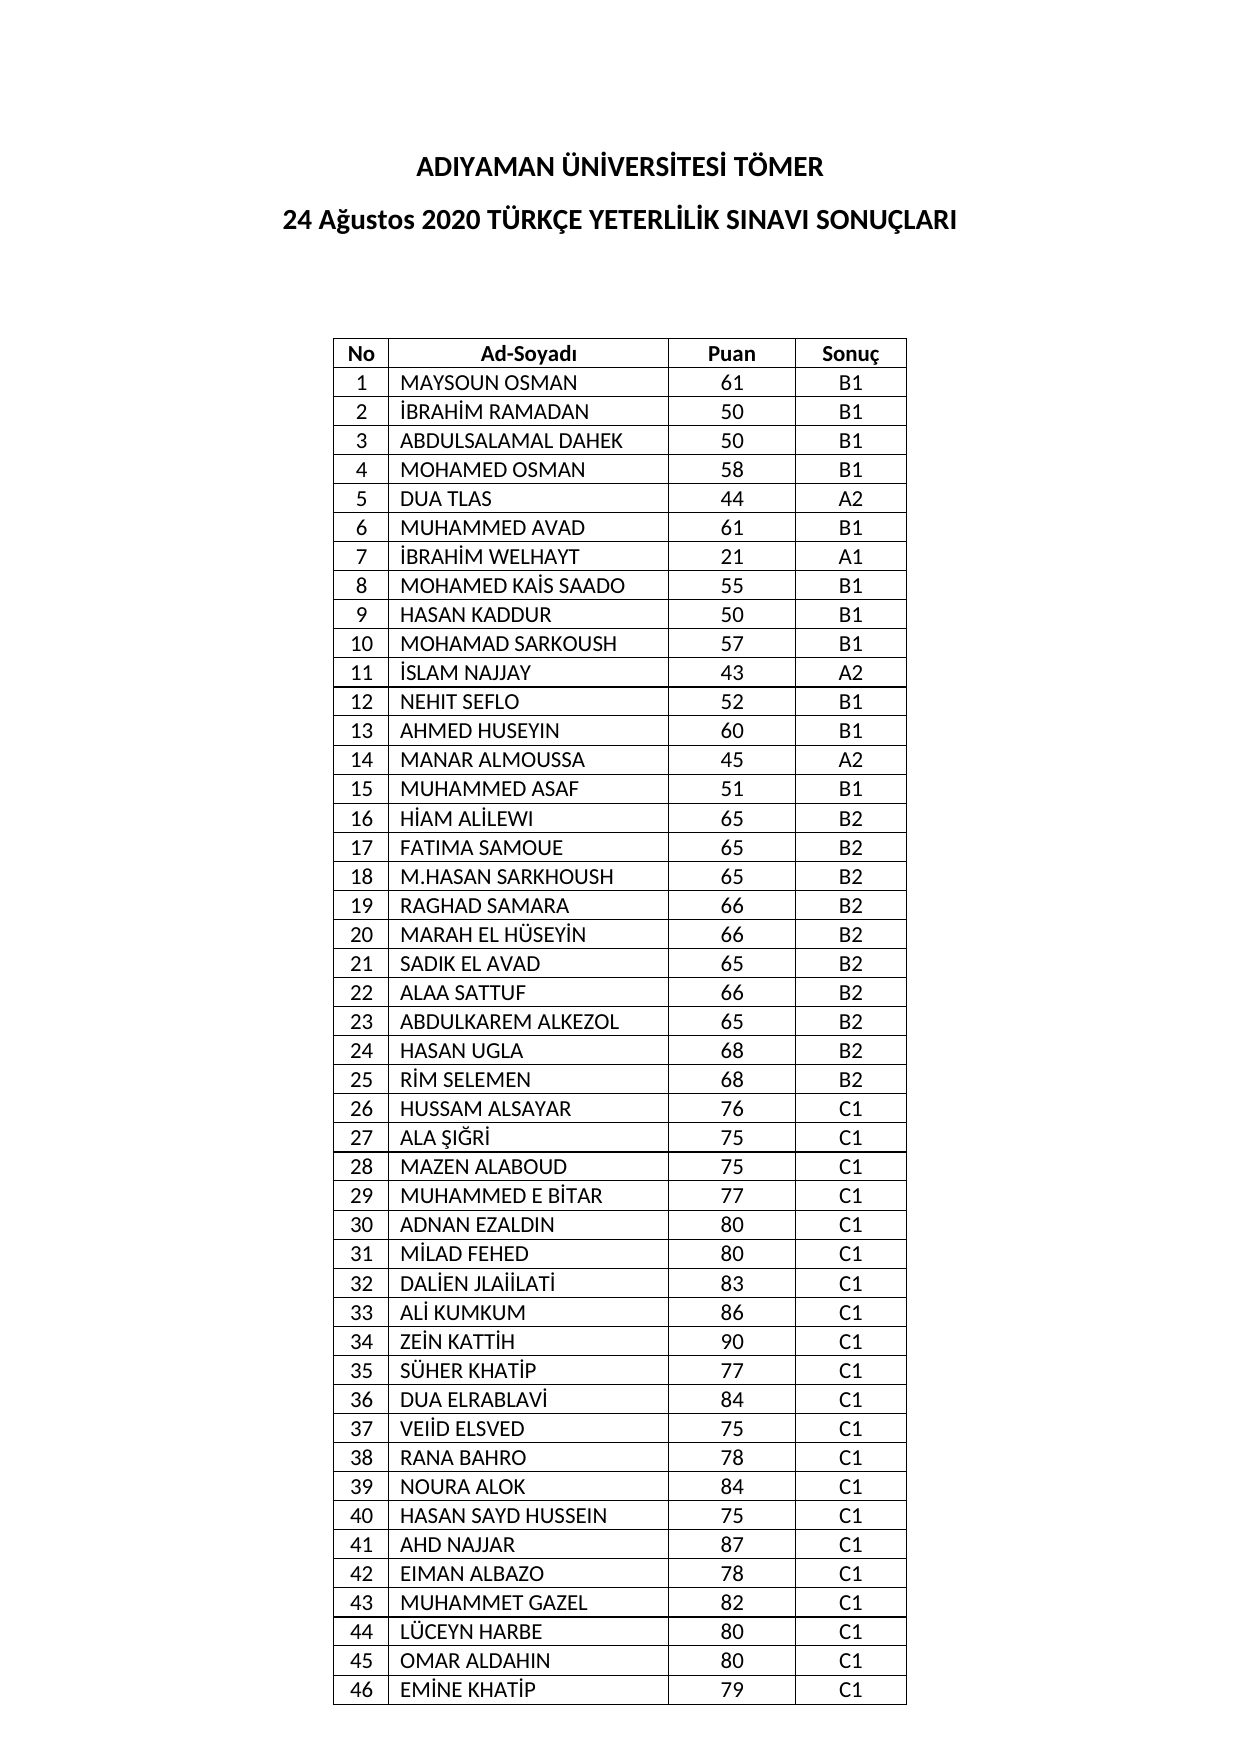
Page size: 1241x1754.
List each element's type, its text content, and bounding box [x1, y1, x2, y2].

table_cell 77 [669, 1181, 795, 1209]
table_cell 58 [669, 455, 795, 483]
table_cell 52 [669, 688, 795, 715]
table_cell B1 [796, 571, 906, 599]
table_cell C1 [796, 1588, 906, 1616]
table_cell 36 [334, 1385, 388, 1413]
table_cell 78 [669, 1559, 795, 1587]
table_cell 42 [334, 1559, 388, 1587]
table_header Puan [669, 339, 795, 367]
table_cell 4 [334, 455, 388, 483]
table_cell İBRAHİM WELHAYT [389, 542, 668, 570]
table_cell 90 [669, 1327, 795, 1355]
table_cell RANA BAHRO [389, 1443, 668, 1471]
table_header Ad-Soyadı [389, 339, 668, 367]
table_cell B2 [796, 949, 906, 977]
table_cell 75 [669, 1414, 795, 1442]
table_cell EIMAN ALBAZO [389, 1559, 668, 1587]
table_cell C1 [796, 1123, 906, 1151]
table_cell 66 [669, 891, 795, 919]
table_cell 80 [669, 1211, 795, 1238]
table_cell B2 [796, 862, 906, 890]
table_cell 37 [334, 1414, 388, 1442]
table_cell B2 [796, 920, 906, 948]
table_cell MAZEN ALABOUD [389, 1153, 668, 1180]
table_cell 77 [669, 1356, 795, 1384]
table_cell İSLAM NAJJAY [389, 658, 668, 686]
table_cell C1 [796, 1472, 906, 1500]
table_cell 75 [669, 1123, 795, 1151]
table_cell VEIİD ELSVED [389, 1414, 668, 1442]
table_cell HASAN SAYD HUSSEIN [389, 1501, 668, 1529]
table_cell A2 [796, 746, 906, 773]
table_cell C1 [796, 1269, 906, 1297]
table_cell 66 [669, 978, 795, 1006]
table_cell 27 [334, 1123, 388, 1151]
table_cell C1 [796, 1618, 906, 1645]
table_cell MUHAMMET GAZEL [389, 1588, 668, 1616]
table_cell B1 [796, 368, 906, 396]
table_cell 55 [669, 571, 795, 599]
table_cell 79 [669, 1676, 795, 1703]
table_cell 75 [669, 1501, 795, 1529]
table_cell B2 [796, 833, 906, 861]
table_cell 32 [334, 1269, 388, 1297]
text ADIYAMAN ÜNİVERSİTESİ TÖMER [148, 148, 1093, 183]
table_header No [334, 339, 388, 367]
table_cell 80 [669, 1240, 795, 1268]
table_cell C1 [796, 1181, 906, 1209]
table_cell ZEİN KATTİH [389, 1327, 668, 1355]
table_cell 44 [669, 484, 795, 512]
table_cell 65 [669, 949, 795, 977]
table_cell 80 [669, 1618, 795, 1645]
table_cell 61 [669, 513, 795, 541]
table_cell MUHAMMED ASAF [389, 775, 668, 803]
table_cell 65 [669, 862, 795, 890]
table_cell 16 [334, 804, 388, 832]
table_cell B1 [796, 455, 906, 483]
table_cell ALA ŞIĞRİ [389, 1123, 668, 1151]
table_cell 12 [334, 688, 388, 715]
table_cell RİM SELEMEN [389, 1065, 668, 1093]
table_cell 25 [334, 1065, 388, 1093]
table_cell MUHAMMED AVAD [389, 513, 668, 541]
table_cell DALİEN JLAİİLATİ [389, 1269, 668, 1297]
table_cell 43 [669, 658, 795, 686]
table_cell C1 [796, 1385, 906, 1413]
table_cell 8 [334, 571, 388, 599]
table_cell 24 [334, 1036, 388, 1064]
table_cell 23 [334, 1007, 388, 1035]
table_cell 1 [334, 368, 388, 396]
table_cell 22 [334, 978, 388, 1006]
table_cell NOURA ALOK [389, 1472, 668, 1500]
table_cell OMAR ALDAHIN [389, 1646, 668, 1674]
table_cell 76 [669, 1094, 795, 1122]
table_cell MİLAD FEHED [389, 1240, 668, 1268]
table_cell 68 [669, 1065, 795, 1093]
table_cell C1 [796, 1327, 906, 1355]
table_cell ALAA SATTUF [389, 978, 668, 1006]
table_cell 3 [334, 426, 388, 454]
table_cell 43 [334, 1588, 388, 1616]
table_cell 65 [669, 833, 795, 861]
table_cell 61 [669, 368, 795, 396]
table_cell 75 [669, 1153, 795, 1180]
table_cell DUA TLAS [389, 484, 668, 512]
table_cell 50 [669, 600, 795, 628]
table_cell B2 [796, 1036, 906, 1064]
table_cell 80 [669, 1646, 795, 1674]
table_cell AHMED HUSEYIN [389, 716, 668, 744]
table_cell B1 [796, 426, 906, 454]
table_cell 34 [334, 1327, 388, 1355]
table_cell 45 [669, 746, 795, 773]
table_cell C1 [796, 1356, 906, 1384]
table_cell 7 [334, 542, 388, 570]
table_cell C1 [796, 1443, 906, 1471]
table_cell 50 [669, 397, 795, 425]
table_cell SÜHER KHATİP [389, 1356, 668, 1384]
table_cell A2 [796, 484, 906, 512]
table_cell B1 [796, 629, 906, 657]
table_cell 35 [334, 1356, 388, 1384]
table_cell 21 [334, 949, 388, 977]
text 24 Ağustos 2020 TÜRKÇE YETERLİLİK SINAVI SONUÇLARI [148, 201, 1093, 237]
table_header Sonuç [796, 339, 906, 367]
table_cell 13 [334, 716, 388, 744]
table_cell MUHAMMED E BİTAR [389, 1181, 668, 1209]
table_cell C1 [796, 1211, 906, 1238]
table_cell 21 [669, 542, 795, 570]
table_cell A1 [796, 542, 906, 570]
table_cell 18 [334, 862, 388, 890]
table_cell DUA ELRABLAVİ [389, 1385, 668, 1413]
table_cell 87 [669, 1530, 795, 1558]
table_cell C1 [796, 1676, 906, 1703]
table_cell ABDULSALAMAL DAHEK [389, 426, 668, 454]
table_cell 50 [669, 426, 795, 454]
table_cell 28 [334, 1153, 388, 1180]
table_cell EMİNE KHATİP [389, 1676, 668, 1703]
table_cell B2 [796, 891, 906, 919]
table_cell C1 [796, 1298, 906, 1326]
table_cell MANAR ALMOUSSA [389, 746, 668, 773]
table_cell 29 [334, 1181, 388, 1209]
table_cell A2 [796, 658, 906, 686]
table_cell 14 [334, 746, 388, 773]
table_cell B1 [796, 397, 906, 425]
table_cell HUSSAM ALSAYAR [389, 1094, 668, 1122]
table_cell ADNAN EZALDIN [389, 1211, 668, 1238]
table_cell SADIK EL AVAD [389, 949, 668, 977]
table_cell AHD NAJJAR [389, 1530, 668, 1558]
table_cell 39 [334, 1472, 388, 1500]
table_cell B1 [796, 513, 906, 541]
table_cell B2 [796, 1065, 906, 1093]
table_cell 44 [334, 1618, 388, 1645]
table_cell 65 [669, 1007, 795, 1035]
table_cell C1 [796, 1559, 906, 1587]
table_cell MOHAMAD SARKOUSH [389, 629, 668, 657]
table_cell 17 [334, 833, 388, 861]
table_cell 9 [334, 600, 388, 628]
table_cell M.HASAN SARKHOUSH [389, 862, 668, 890]
table_cell 19 [334, 891, 388, 919]
table_cell C1 [796, 1501, 906, 1529]
table_cell 86 [669, 1298, 795, 1326]
table_cell B1 [796, 775, 906, 803]
table_cell 2 [334, 397, 388, 425]
table_cell C1 [796, 1414, 906, 1442]
table_cell MOHAMED OSMAN [389, 455, 668, 483]
table_cell İBRAHİM RAMADAN [389, 397, 668, 425]
table_cell C1 [796, 1240, 906, 1268]
table_cell MOHAMED KAİS SAADO [389, 571, 668, 599]
table_cell 84 [669, 1385, 795, 1413]
table_cell HİAM ALİLEWI [389, 804, 668, 832]
table_cell 40 [334, 1501, 388, 1529]
table_cell B2 [796, 1007, 906, 1035]
table_cell C1 [796, 1646, 906, 1674]
table_cell 41 [334, 1530, 388, 1558]
table_cell B1 [796, 600, 906, 628]
table_cell 15 [334, 775, 388, 803]
table_cell 83 [669, 1269, 795, 1297]
table_cell 60 [669, 716, 795, 744]
table_cell B2 [796, 804, 906, 832]
table_cell C1 [796, 1530, 906, 1558]
table_cell C1 [796, 1153, 906, 1180]
table_cell LÜCEYN HARBE [389, 1618, 668, 1645]
table_cell 20 [334, 920, 388, 948]
table_cell NEHIT SEFLO [389, 688, 668, 715]
table_cell 33 [334, 1298, 388, 1326]
table_cell RAGHAD SAMARA [389, 891, 668, 919]
table_cell HASAN KADDUR [389, 600, 668, 628]
table_cell ABDULKAREM ALKEZOL [389, 1007, 668, 1035]
table_cell MARAH EL HÜSEYİN [389, 920, 668, 948]
table_cell 66 [669, 920, 795, 948]
table_cell 38 [334, 1443, 388, 1471]
table_cell 78 [669, 1443, 795, 1471]
table_cell HASAN UGLA [389, 1036, 668, 1064]
table_cell 46 [334, 1676, 388, 1703]
table_cell 5 [334, 484, 388, 512]
table_cell 84 [669, 1472, 795, 1500]
table_cell C1 [796, 1094, 906, 1122]
table_cell FATIMA SAMOUE [389, 833, 668, 861]
table_cell 31 [334, 1240, 388, 1268]
table_cell 10 [334, 629, 388, 657]
table_cell 65 [669, 804, 795, 832]
table_cell 6 [334, 513, 388, 541]
table_cell B2 [796, 978, 906, 1006]
table_cell B1 [796, 716, 906, 744]
table_cell 68 [669, 1036, 795, 1064]
table_cell ALİ KUMKUM [389, 1298, 668, 1326]
table_cell MAYSOUN OSMAN [389, 368, 668, 396]
table_cell 51 [669, 775, 795, 803]
table_cell 26 [334, 1094, 388, 1122]
table_cell 82 [669, 1588, 795, 1616]
table_cell 57 [669, 629, 795, 657]
table_cell 11 [334, 658, 388, 686]
table_cell B1 [796, 688, 906, 715]
table_cell 45 [334, 1646, 388, 1674]
table_cell 30 [334, 1211, 388, 1238]
